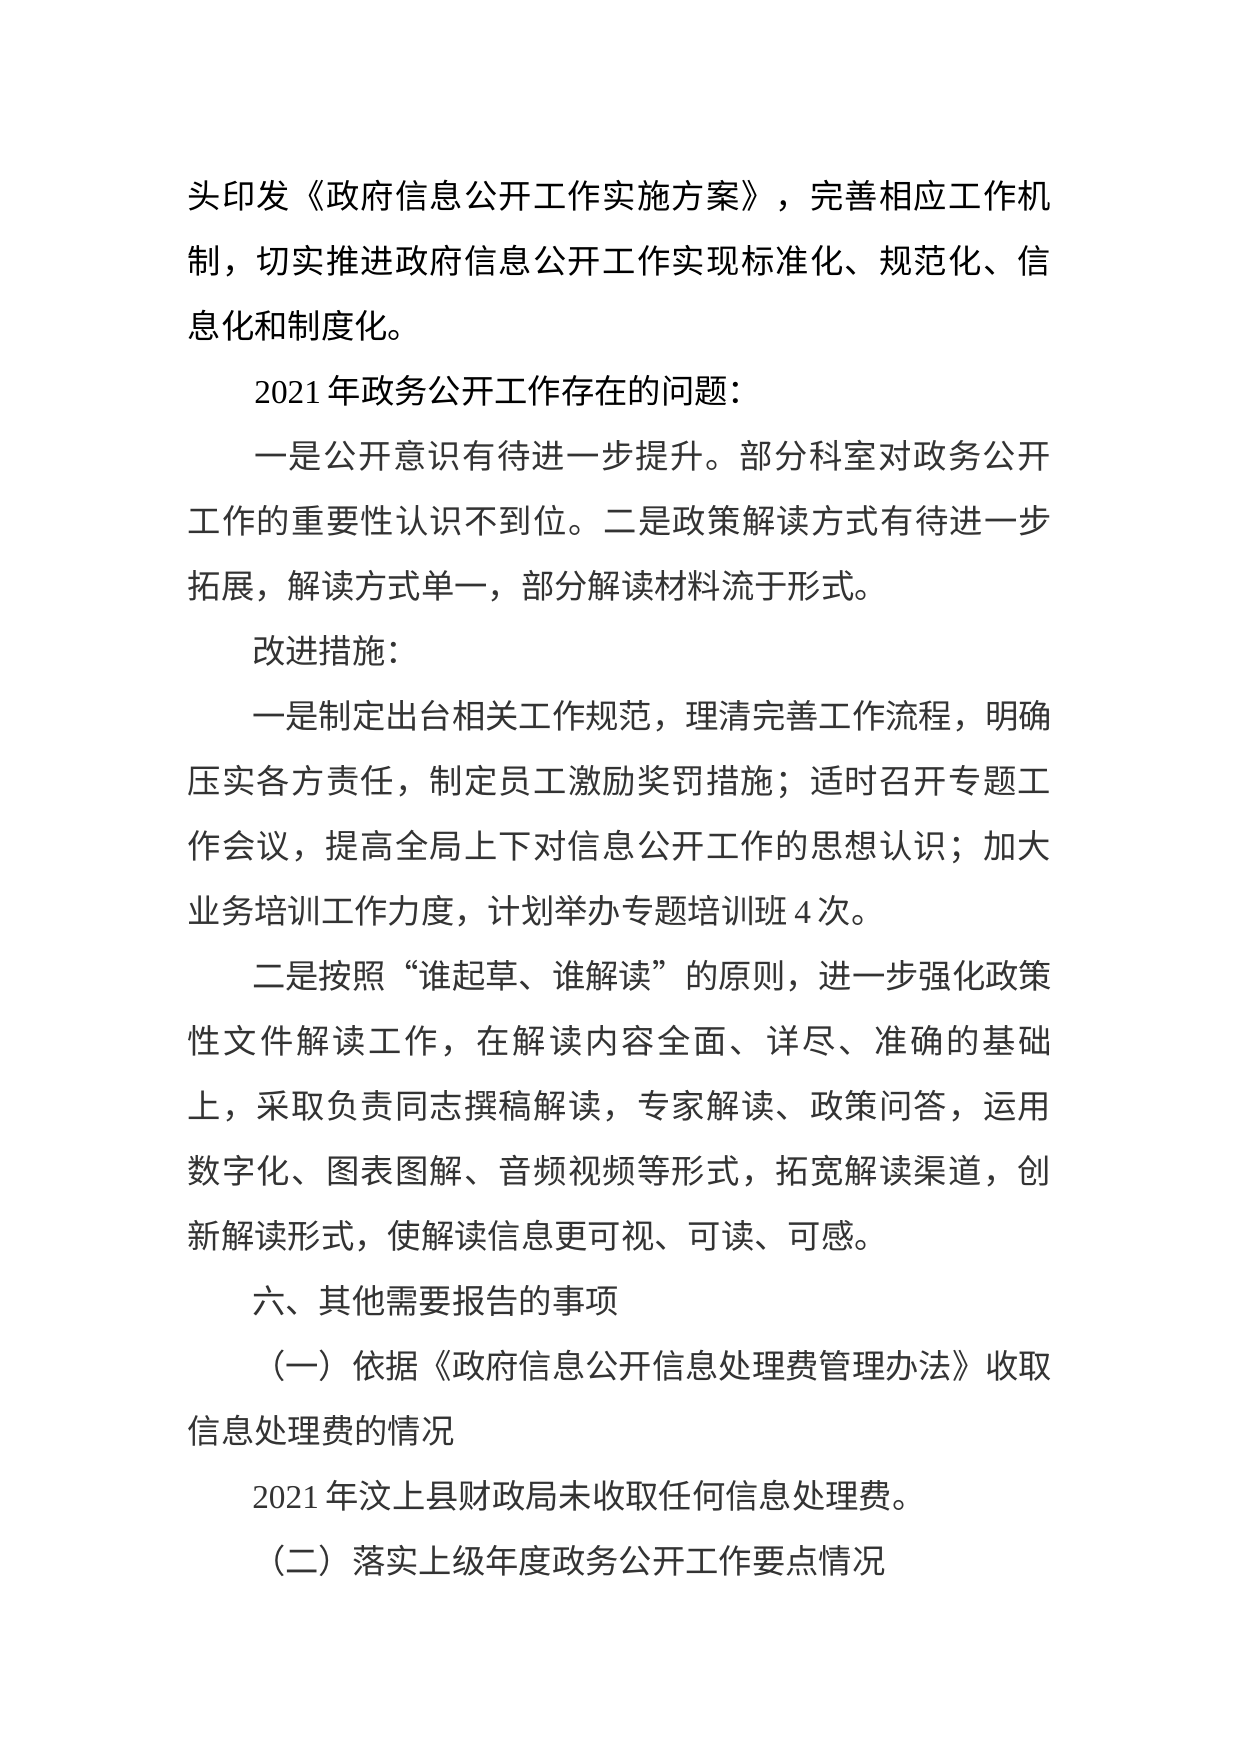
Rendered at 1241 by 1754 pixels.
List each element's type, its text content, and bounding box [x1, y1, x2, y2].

text 改进措施： [187, 617, 1053, 682]
text 2021年政务公开工作存在的问题： [187, 357, 1053, 422]
text 一是公开意识有待进一步提升。部分科室对政务公开工作的重要性认识不到位。二是政策解读方式有待进一步拓展，解读方式单一，部分解读材料流于形式。 [187, 422, 1053, 617]
text 一是制定出台相关工作规范，理清完善工作流程，明确压实各方责任，制定员工激励奖罚措施；适时召开专题工作会议，提高全局上下对信息公开工作的思想认识；加大业务培训工作力度，计划举办专题培训班4次。 [187, 682, 1053, 942]
text （一）依据《政府信息公开信息处理费管理办法》收取信息处理费的情况 [187, 1332, 1053, 1462]
text 六、其他需要报告的事项 [187, 1267, 1053, 1332]
text （二）落实上级年度政务公开工作要点情况 [187, 1527, 1053, 1592]
text 2021年汶上县财政局未收取任何信息处理费。 [187, 1462, 1053, 1527]
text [187, 162, 1053, 357]
text 二是按照“谁起草、谁解读”的原则，进一步强化政策性文件解读工作，在解读内容全面、详尽、准确的基础上，采取负责同志撰稿解读，专家解读、政策问答，运用数字化、图表图解、音频视频等形式，拓宽解读渠道，创新解读形式，使解读信息更可视、可读、可感。 [187, 942, 1053, 1267]
